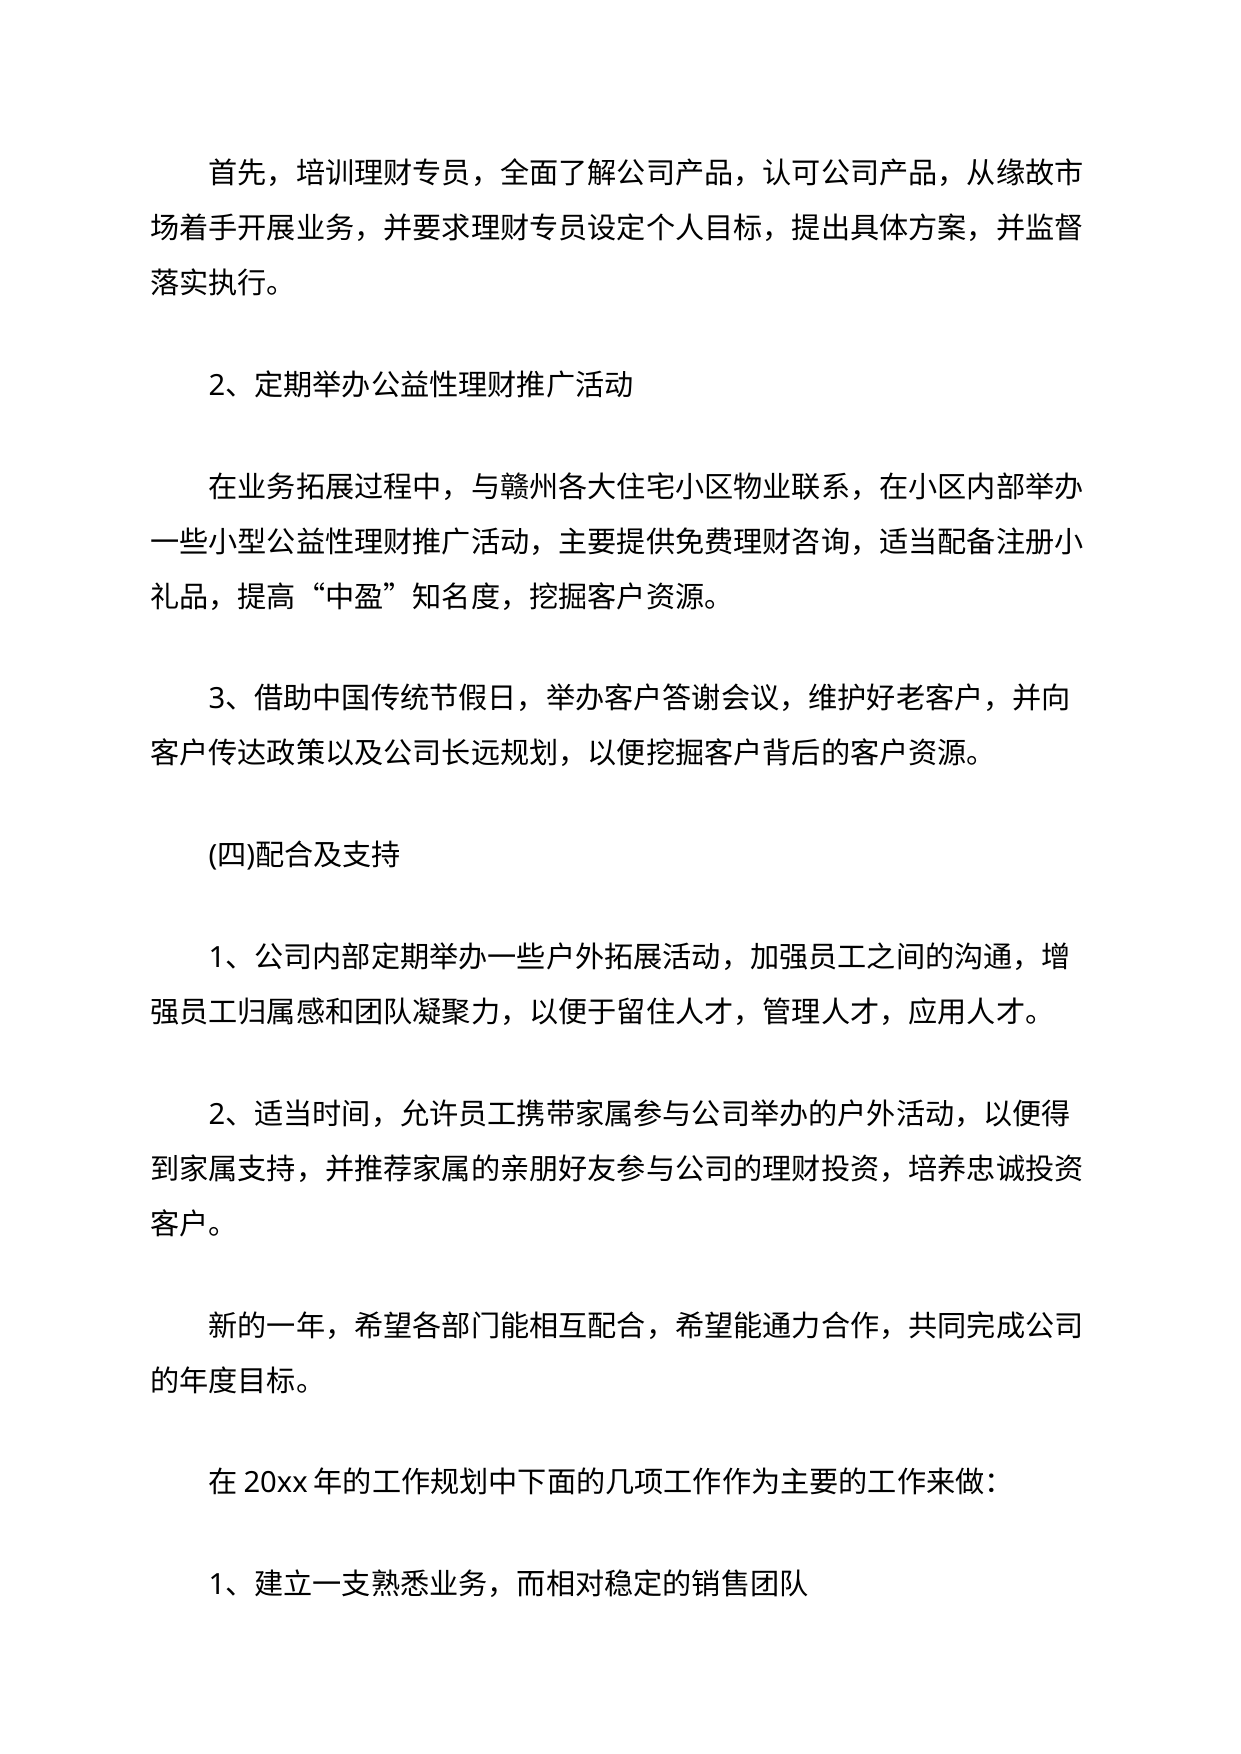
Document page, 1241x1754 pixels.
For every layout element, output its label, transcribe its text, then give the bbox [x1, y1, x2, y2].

text 1、公司内部定期举办一些户外拓展活动，加强员工之间的沟通，增强员工归属感和团队凝聚力，以便于留住人才，管理人才，应用人才。 [150, 934, 1090, 1031]
text 在业务拓展过程中，与赣州各大住宅小区物业联系，在小区内部举办一些小型公益性理财推广活动，主要提供免费理财咨询，适当配备注册小礼品，提高“中盈”知名度，挖掘客户资源。 [150, 463, 1090, 616]
text 1、建立一支熟悉业务，而相对稳定的销售团队 [150, 1561, 1090, 1603]
text 2、适当时间，允许员工携带家属参与公司举办的户外活动，以便得到家属支持，并推荐家属的亲朋好友参与公司的理财投资，培养忠诚投资客户。 [150, 1091, 1090, 1243]
text 在20xx年的工作规划中下面的几项工作作为主要的工作来做： [150, 1459, 1090, 1501]
text 2、定期举办公益性理财推广活动 [150, 362, 1090, 404]
text 3、借助中国传统节假日，举办客户答谢会议，维护好老客户，并向客户传达政策以及公司长远规划，以便挖掘客户背后的客户资源。 [150, 675, 1090, 772]
text (四)配合及支持 [150, 832, 1090, 874]
text 首先，培训理财专员，全面了解公司产品，认可公司产品，从缘故市场着手开展业务，并要求理财专员设定个人目标，提出具体方案，并监督落实执行。 [150, 150, 1090, 302]
text 新的一年，希望各部门能相互配合，希望能通力合作，共同完成公司的年度目标。 [150, 1302, 1090, 1399]
